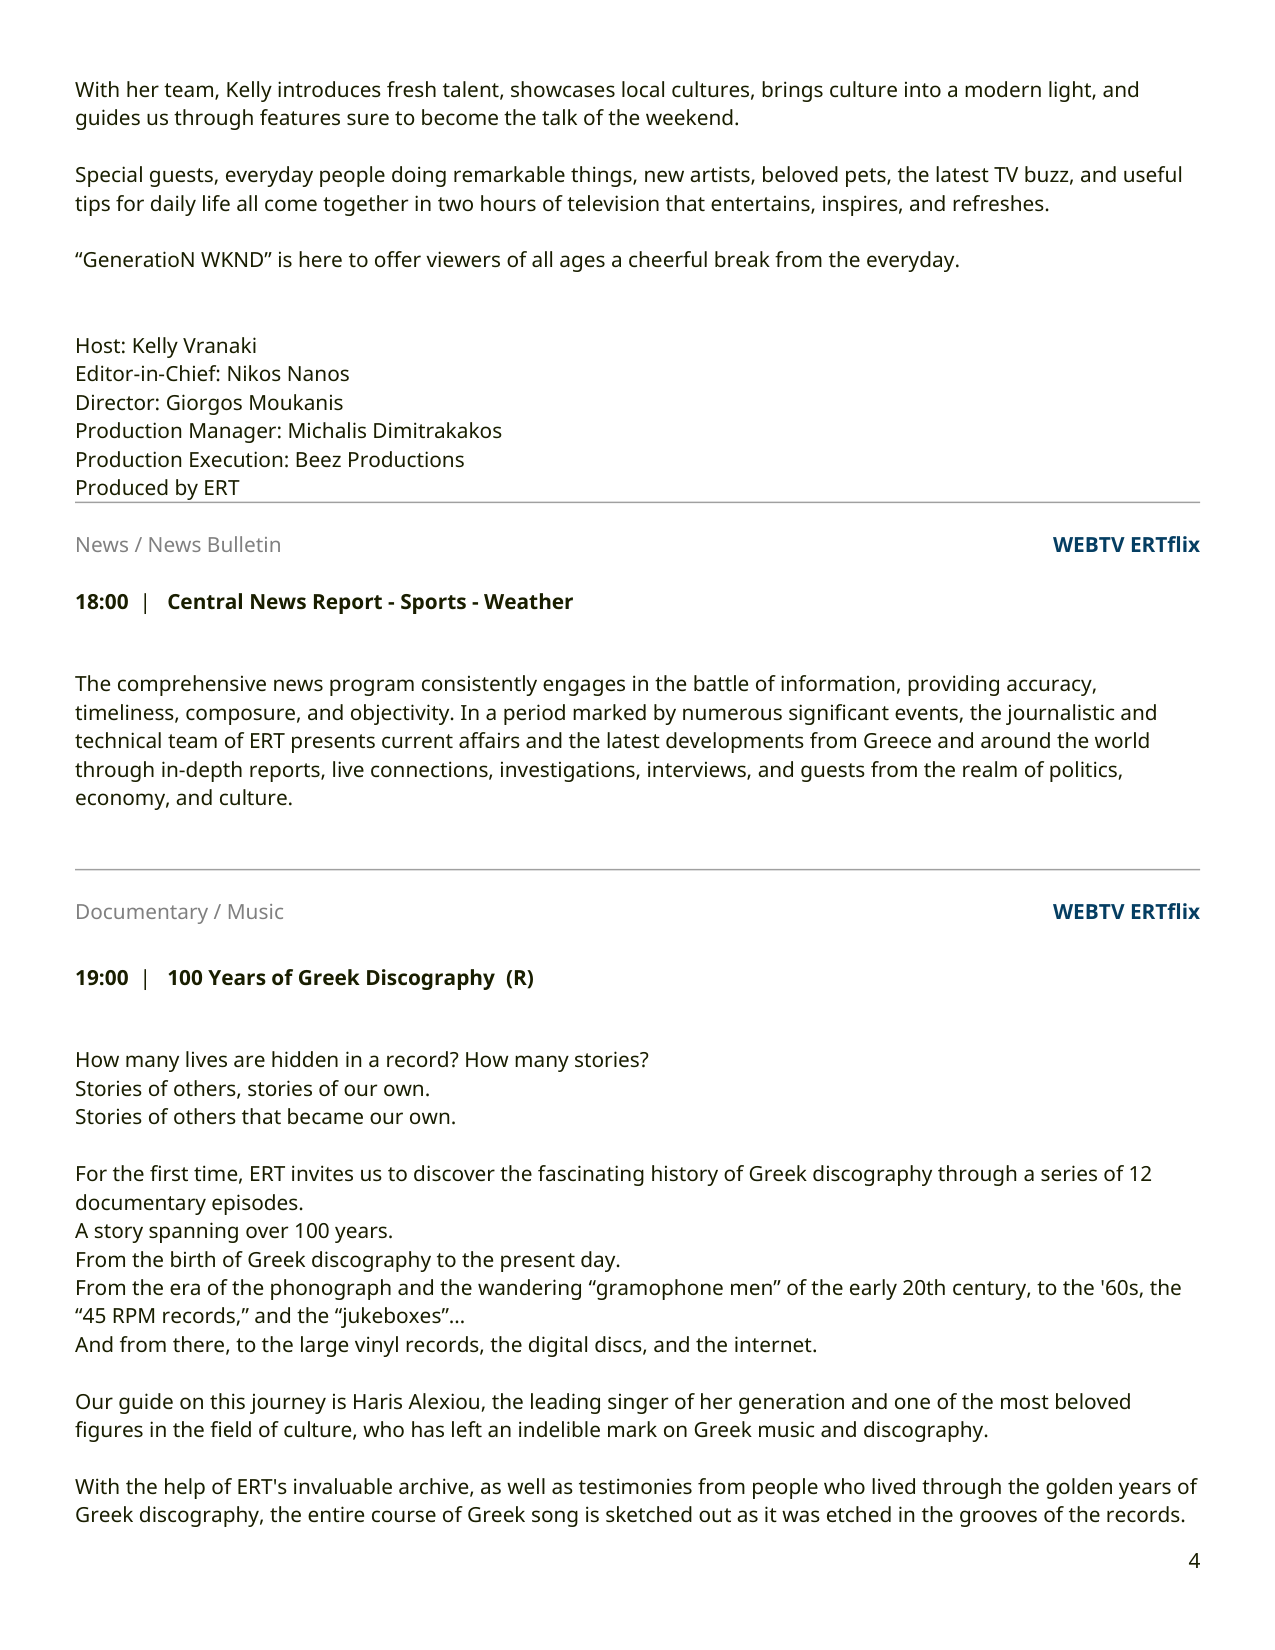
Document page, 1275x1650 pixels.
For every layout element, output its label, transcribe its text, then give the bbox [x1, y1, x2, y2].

table_header Documentary / Music [75, 898, 637, 926]
text The comprehensive news program consistently engages in the battle of information, providing accuracy, timeliness, composure, and objectivity. In a period marked by numerous significant events, the journalistic and technical team of ERT presents current affairs and the latest developments from Greece and around the world through in-depth reports, live connections, investigations, interviews, and guests from the realm of politics, economy, and culture. [75, 669, 1200, 812]
text 19:00 | 100 Years of Greek Discography (R) [75, 926, 1200, 1021]
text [75, 1046, 1200, 1529]
text 18:00 | Central News Report - Sports - Weather [75, 559, 1200, 644]
text Host: Kelly Vranaki Editor-in-Chief: Nikos Nanos Director: Giorgos Moukanis Production Manager: Michalis Dimitrakakos Production Execution: Beez Productions Produced by ERT [75, 274, 1200, 501]
table_header WEBTV ERTflix [638, 530, 1200, 559]
table_header News / News Bulletin [75, 530, 637, 559]
table_header WEBTV ERTflix [638, 898, 1200, 926]
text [75, 75, 1200, 274]
